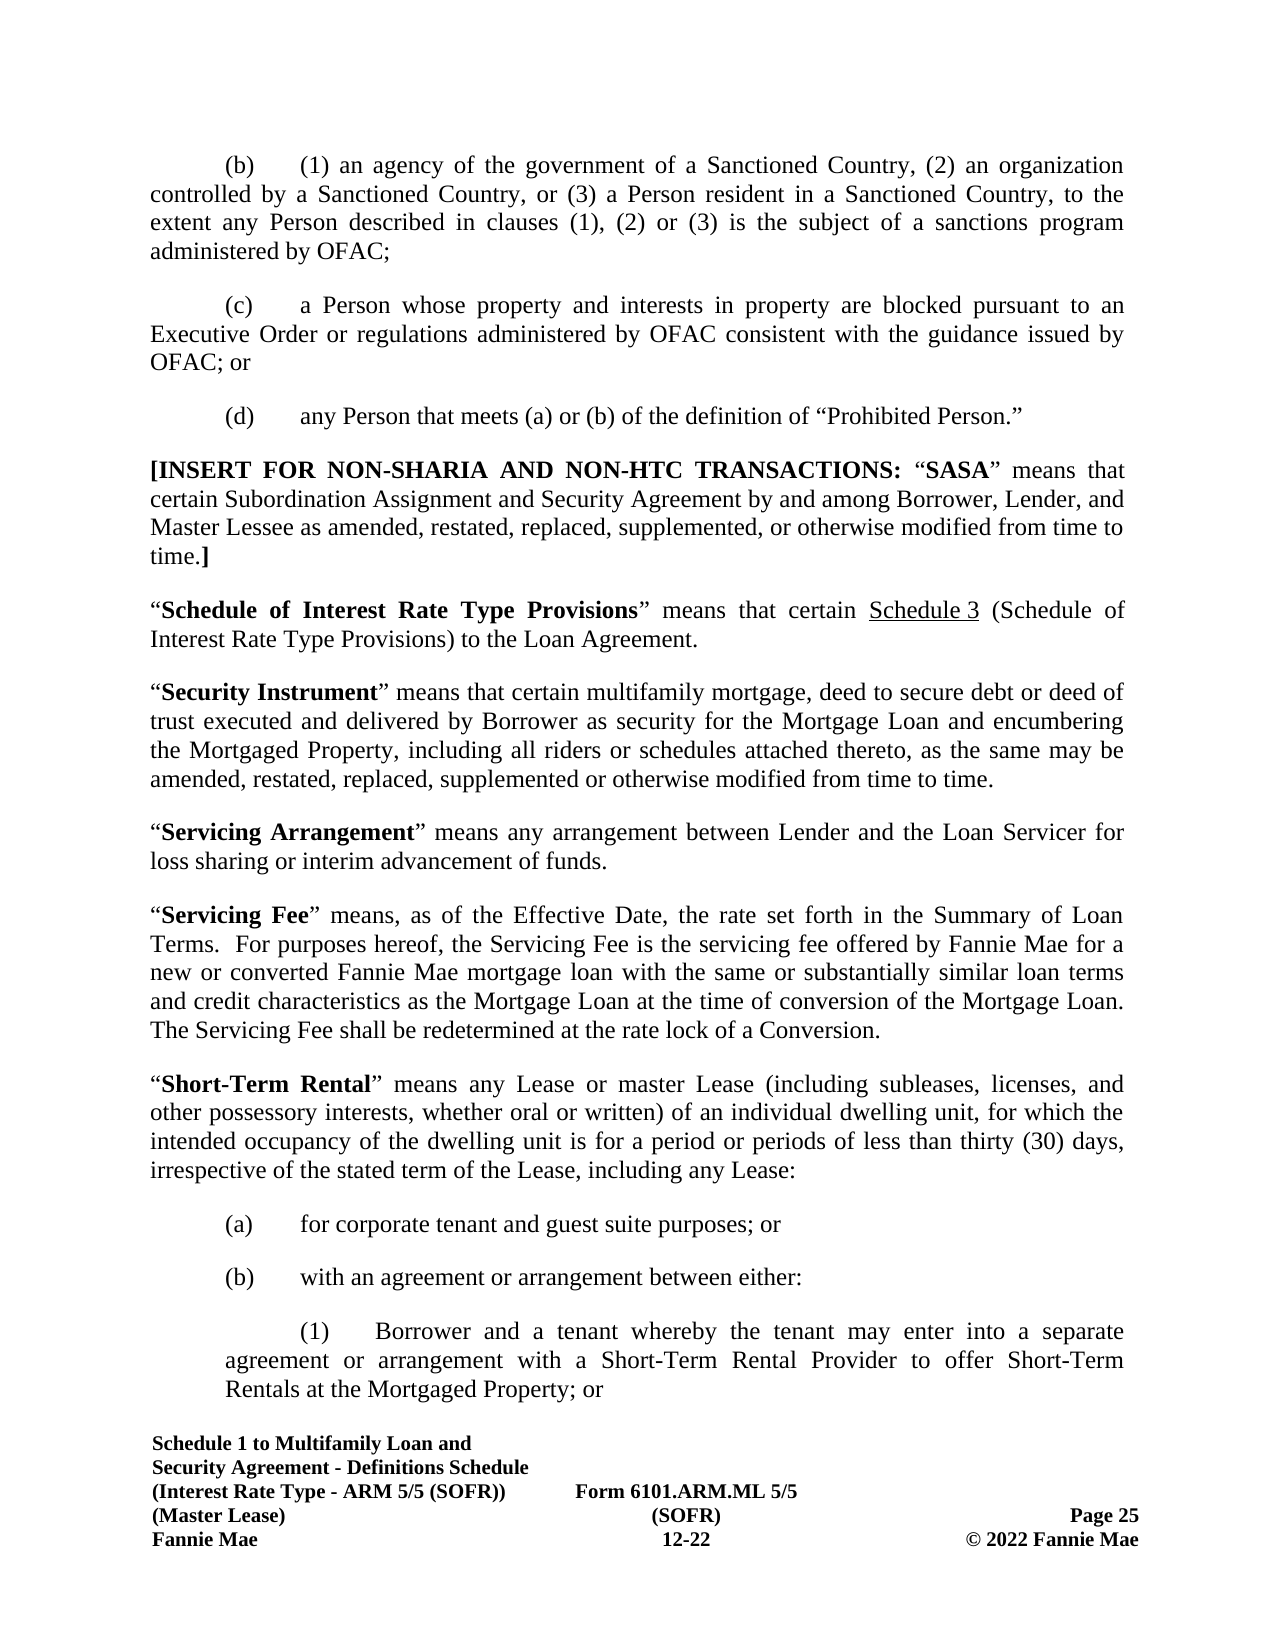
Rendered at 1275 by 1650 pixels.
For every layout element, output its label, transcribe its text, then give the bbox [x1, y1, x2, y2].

text (a) for corporate tenant and guest suite purposes; or [150, 1209, 1125, 1237]
text (b) with an agreement or arrangement between either: [150, 1262, 1125, 1291]
text (c) a Person whose property and interests in property are blocked pursuant to an Executive Order or regulations administered by OFAC consistent with the guidance issued by OFAC; or [150, 290, 1125, 376]
text “Security Instrument” means that certain multifamily mortgage, deed to secure debt or deed of trust executed and delivered by Borrower as security for the Mortgage Loan and encumbering the Mortgaged Property, including all riders or schedules attached thereto, as the same may be amended, restated, replaced, supplemented or otherwise modified from time to time. [150, 677, 1125, 792]
text “Short-Term Rental” means any Lease or master Lease (including subleases, licenses, and other possessory interests, whether oral or written) of an individual dwelling unit, for which the intended occupancy of the dwelling unit is for a period or periods of less than thirty (30) days, irrespective of the stated term of the Lease, including any Lease: [150, 1069, 1125, 1184]
text (d) any Person that meets (a) or (b) of the definition of “Prohibited Person.” [150, 401, 1125, 430]
text “Schedule of Interest Rate Type Provisions” means that certain Schedule 3 (Schedule of Interest Rate Type Provisions) to the Loan Agreement. [150, 595, 1125, 652]
text (b) (1) an agency of the government of a Sanctioned Country, (2) an organization controlled by a Sanctioned Country, or (3) a Person resident in a Sanctioned Country, to the extent any Person described in clauses (1), (2) or (3) is the subject of a sanctions program administered by OFAC; [150, 150, 1125, 265]
text (1) Borrower and a tenant whereby the tenant may enter into a separate agreement or arrangement with a Short-Term Rental Provider to offer Short-Term Rentals at the Mortgaged Property; or [225, 1316, 1125, 1402]
text “Servicing Arrangement” means any arrangement between Lender and the Loan Servicer for loss sharing or interim advancement of funds. [150, 817, 1125, 875]
text “Servicing Fee” means, as of the Effective Date, the rate set forth in the Summary of Loan Terms. For purposes hereof, the Servicing Fee is the servicing fee offered by Fannie Mae for a new or converted Fannie Mae mortgage loan with the same or substantially similar loan terms and credit characteristics as the Mortgage Loan at the time of conversion of the Mortgage Loan. The Servicing Fee shall be redetermined at the rate lock of a Conversion. [150, 900, 1125, 1044]
text [INSERT FOR NON-SHARIA AND NON-HTC TRANSACTIONS: “SASA” means that certain Subordination Assignment and Security Agreement by and among Borrower, Lender, and Master Lessee as amended, restated, replaced, supplemented, or otherwise modified from time to time.] [150, 455, 1125, 570]
